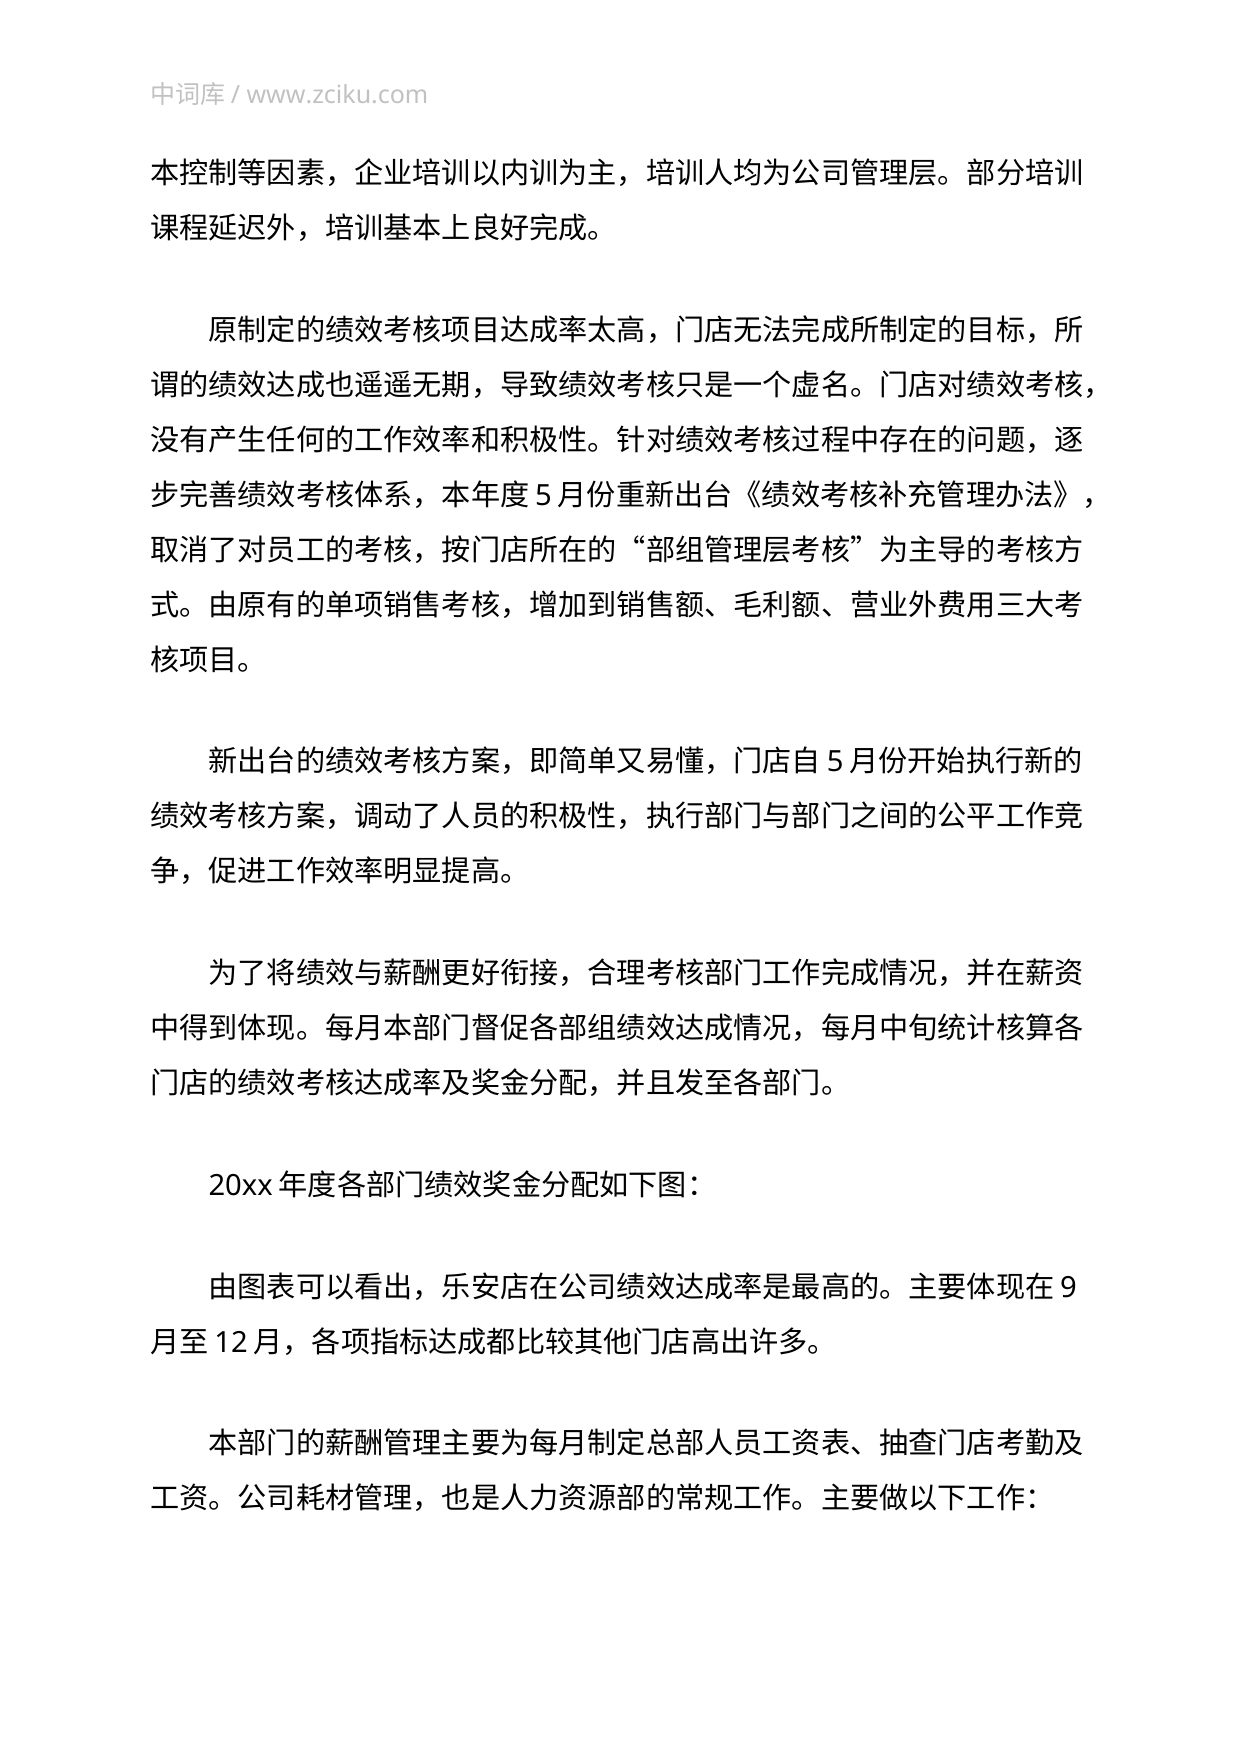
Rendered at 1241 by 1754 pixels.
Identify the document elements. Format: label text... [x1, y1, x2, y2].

text 新出台的绩效考核方案，即简单又易懂，门店自5月份开始执行新的绩效考核方案，调动了人员的积极性，执行部门与部门之间的公平工作竞争，促进工作效率明显提高。 [150, 738, 1090, 890]
text 原制定的绩效考核项目达成率太高，门店无法完成所制定的目标，所谓的绩效达成也遥遥无期，导致绩效考核只是一个虚名。门店对绩效考核，没有产生任何的工作效率和积极性。针对绩效考核过程中存在的问题，逐步完善绩效考核体系，本年度5月份重新出台《绩效考核补充管理办法》，取消了对员工的考核，按门店所在的“部组管理层考核”为主导的考核方式。由原有的单项销售考核，增加到销售额、毛利额、营业外费用三大考核项目。 [150, 307, 1090, 678]
text 本部门的薪酬管理主要为每月制定总部人员工资表、抽查门店考勤及工资。公司耗材管理，也是人力资源部的常规工作。主要做以下工作： [150, 1420, 1090, 1517]
text 为了将绩效与薪酬更好衔接，合理考核部门工作完成情况，并在薪资中得到体现。每月本部门督促各部组绩效达成情况，每月中旬统计核算各门店的绩效考核达成率及奖金分配，并且发至各部门。 [150, 949, 1090, 1102]
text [150, 150, 1090, 247]
text 20xx年度各部门绩效奖金分配如下图： [150, 1161, 1090, 1203]
text 由图表可以看出，乐安店在公司绩效达成率是最高的。主要体现在9月至12月，各项指标达成都比较其他门店高出许多。 [150, 1263, 1090, 1361]
